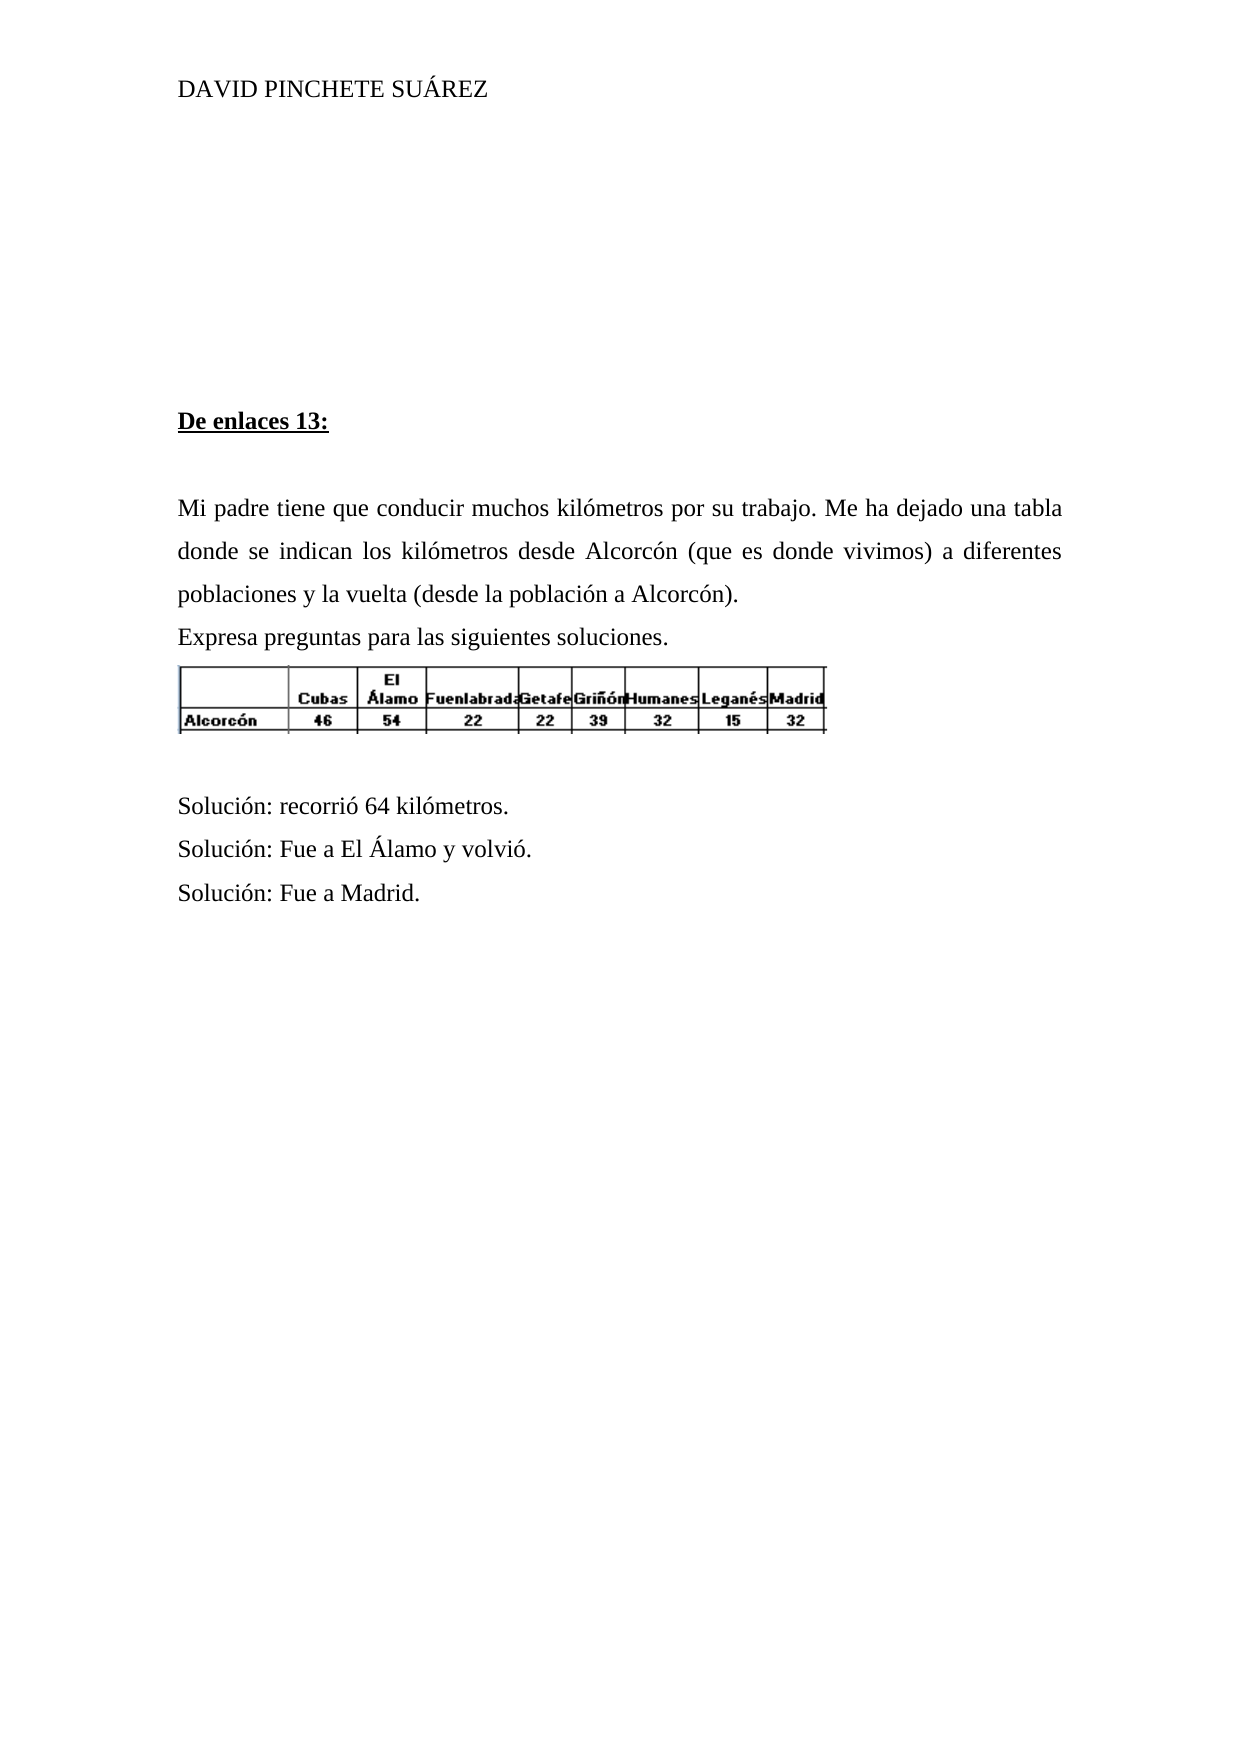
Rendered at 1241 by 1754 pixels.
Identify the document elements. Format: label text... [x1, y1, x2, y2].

text Solución: recorrió 64 kilómetros. [177, 791, 1063, 820]
text Solución: Fue a Madrid. [177, 878, 1063, 906]
text Solución: Fue a El Álamo y volvió. [177, 834, 1063, 863]
picture [177, 665, 828, 734]
text Mi padre tiene que conducir muchos kilómetros por su trabajo. Me ha dejado una tabla donde se indican los kilómetros desde Alcorcón (que es donde vivimos) a diferentes poblaciones y la vuelta (desde la población a Alcorcón). [177, 493, 1063, 608]
text Expresa preguntas para las siguientes soluciones. [177, 622, 1063, 651]
text De enlaces 13: [177, 406, 1063, 435]
